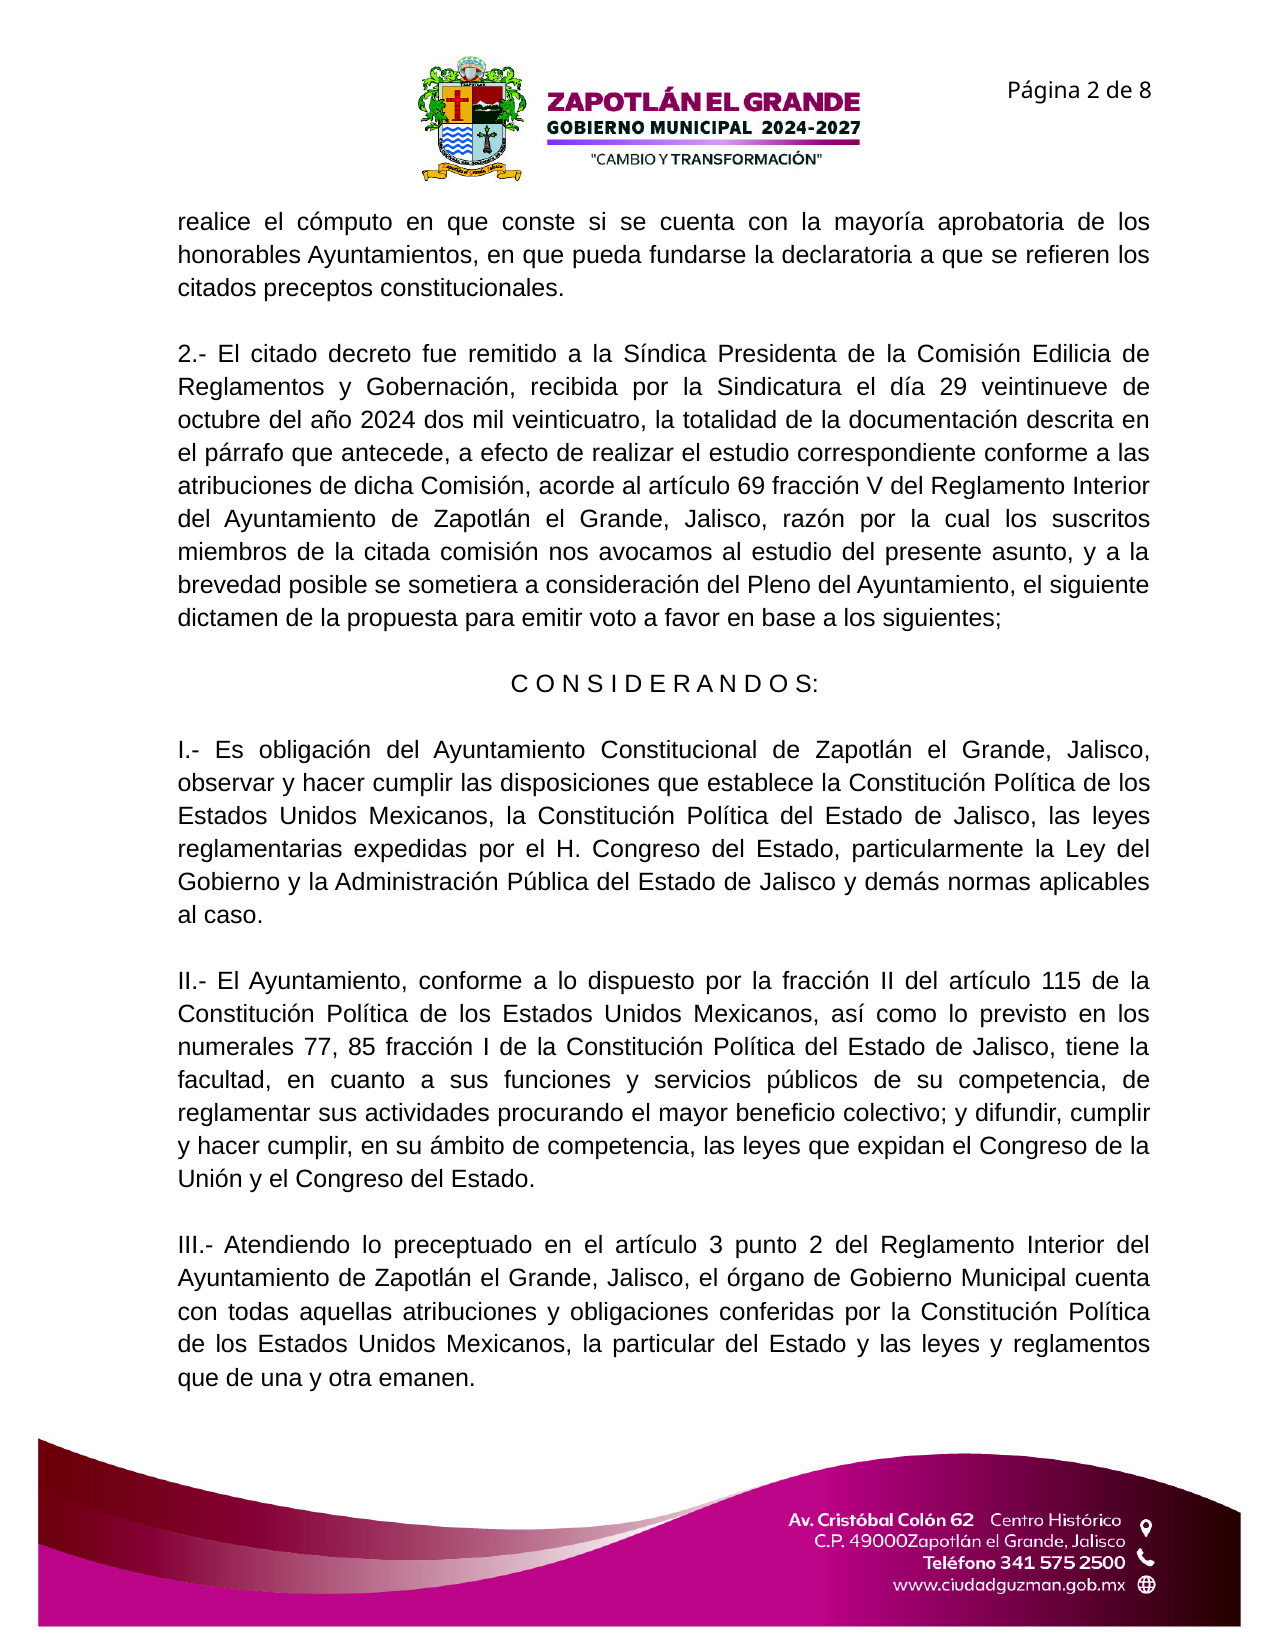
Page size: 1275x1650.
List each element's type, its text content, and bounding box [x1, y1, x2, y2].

text I.- Es obligación del Ayuntamiento Constitucional de Zapotlán el Grande, Jalisco, observar y hacer cumplir las disposiciones que establece la Constitución Política de los Estados Unidos Mexicanos, la Constitución Política del Estado de Jalisco, las leyes reglamentarias expedidas por el H. Congreso del Estado, particularmente la Ley del Gobierno y la Administración Pública del Estado de Jalisco y demás normas aplicables al caso. [177, 735, 1152, 929]
picture [1, 14, 1275, 1650]
text 2.- El citado decreto fue remitido a la Síndica Presidenta de la Comisión Edilicia de Reglamentos y Gobernación, recibida por la Sindicatura el día 29 veintinueve de octubre del año 2024 dos mil veinticuatro, la totalidad de la documentación descrita en el párrafo que antecede, a efecto de realizar el estudio correspondiente conforme a las atribuciones de dicha Comisión, acorde al artículo 69 fracción V del Reglamento Interior del Ayuntamiento de Zapotlán el Grande, Jalisco, razón por la cual los suscritos miembros de la citada comisión nos avocamos al estudio del presente asunto, y a la brevedad posible se sometiera a consideración del Pleno del Ayuntamiento, el siguiente dictamen de la propuesta para emitir voto a favor en base a los siguientes; [177, 339, 1152, 632]
text III.- Atendiendo lo preceptuado en el artículo 3 punto 2 del Reglamento Interior del Ayuntamiento de Zapotlán el Grande, Jalisco, el órgano de Gobierno Municipal cuenta con todas aquellas atribuciones y obligaciones conferidas por la Constitución Política de los Estados Unidos Mexicanos, la particular del Estado y las leyes y reglamentos que de una y otra emanen. [177, 1230, 1152, 1391]
text II.- El Ayuntamiento, conforme a lo dispuesto por la fracción II del artículo 115 de la Constitución Política de los Estados Unidos Mexicanos, así como lo previsto en los numerales 77, 85 fracción I de la Constitución Política del Estado de Jalisco, tiene la facultad, en cuanto a sus funciones y servicios públicos de su competencia, de reglamentar sus actividades procurando el mayor beneficio colectivo; y difundir, cumplir y hacer cumplir, en su ámbito de competencia, las leyes que expidan el Congreso de la Unión y el Congreso del Estado. [177, 966, 1152, 1193]
text C O N S I D E R A N D O S: [177, 669, 1152, 698]
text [177, 207, 1152, 302]
